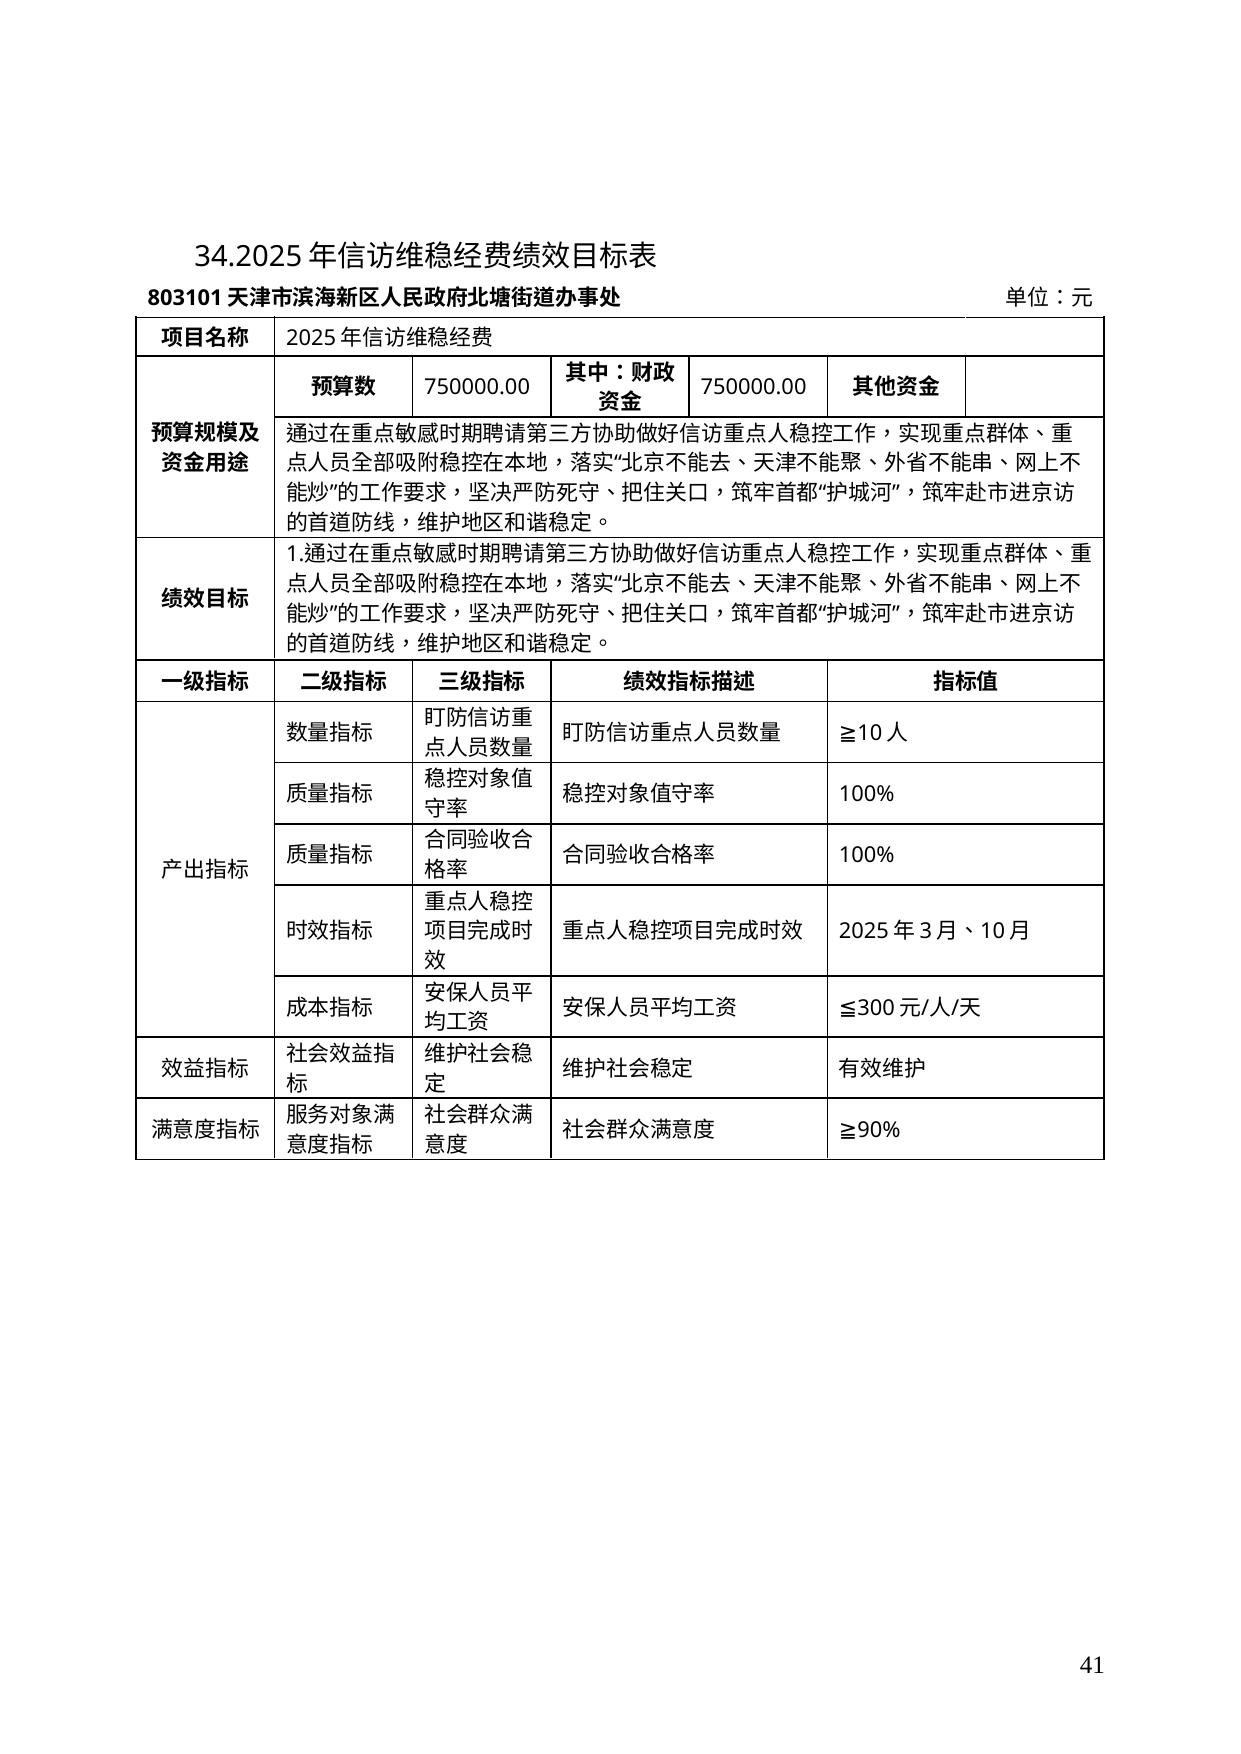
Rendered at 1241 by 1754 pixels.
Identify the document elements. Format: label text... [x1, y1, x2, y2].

table_cell 效益指标 [137, 1038, 274, 1097]
table_cell 社会效益指标 [275, 1038, 412, 1097]
table_cell 100% [828, 825, 1103, 884]
table_header 单位：元 [966, 277, 1103, 316]
table_cell 盯防信访重点人员数量 [552, 702, 827, 762]
table_cell 其他资金 [828, 357, 965, 416]
table_cell 绩效目标 [137, 538, 274, 657]
table_cell 1.通过在重点敏感时期聘请第三方协助做好信访重点人稳控工作，实现重点群体、重点人员全部吸附稳控在本地，落实“北京不能去、天津不能聚、外省不能串、网上不能炒”的工作要求，坚决严防死守、把住关口，筑牢首都“护城河”，筑牢赴市进京访的首道防线，维护地区和谐稳定。 [275, 538, 1103, 657]
table_cell 稳控对象值守率 [552, 763, 827, 823]
table_cell 重点人稳控项目完成时效 [552, 886, 827, 975]
text 34.2025年信访维稳经费绩效目标表 [136, 235, 1104, 275]
table_cell 产出指标 [137, 702, 274, 1036]
table_header 绩效指标描述 [552, 661, 827, 701]
table_cell 750000.00 [690, 357, 827, 416]
table_cell 预算数 [275, 357, 412, 416]
table_cell 数量指标 [275, 702, 412, 762]
table_cell 2025年信访维稳经费 [275, 318, 1103, 355]
table_cell 社会群众满意度 [413, 1099, 550, 1158]
table_cell 维护社会稳定 [413, 1038, 550, 1097]
table_cell 750000.00 [413, 357, 550, 416]
table_cell 2025年3月、10月 [828, 886, 1103, 975]
table_cell 维护社会稳定 [552, 1038, 827, 1097]
table_cell 满意度指标 [137, 1099, 274, 1158]
table_cell 社会群众满意度 [552, 1099, 827, 1158]
table_cell 重点人稳控项目完成时效 [413, 886, 550, 975]
table_cell ≦300元/人/天 [828, 977, 1103, 1036]
table_cell 预算规模及资金用途 [137, 357, 274, 537]
table_header 二级指标 [275, 661, 412, 701]
table_cell 盯防信访重点人员数量 [413, 702, 550, 762]
table_cell 有效维护 [828, 1038, 1103, 1097]
table_cell 安保人员平均工资 [552, 977, 827, 1036]
table_cell 服务对象满意度指标 [275, 1099, 412, 1158]
table_cell ≧10人 [828, 702, 1103, 762]
table_cell 100% [828, 763, 1103, 823]
table_cell 成本指标 [275, 977, 412, 1036]
table_cell 质量指标 [275, 763, 412, 823]
table_cell 合同验收合格率 [552, 825, 827, 884]
table_header 三级指标 [413, 661, 550, 701]
table_cell 时效指标 [275, 886, 412, 975]
table_cell [966, 357, 1103, 416]
table_cell ≧90% [828, 1099, 1103, 1158]
table_cell 稳控对象值守率 [413, 763, 550, 823]
table_cell 通过在重点敏感时期聘请第三方协助做好信访重点人稳控工作，实现重点群体、重点人员全部吸附稳控在本地，落实“北京不能去、天津不能聚、外省不能串、网上不能炒”的工作要求，坚决严防死守、把住关口，筑牢首都“护城河”，筑牢赴市进京访的首道防线，维护地区和谐稳定。 [275, 418, 1103, 537]
table_header 803101天津市滨海新区人民政府北塘街道办事处 [137, 277, 965, 316]
table_cell 其中：财政 资金 [552, 357, 688, 416]
table_cell 项目名称 [137, 318, 274, 355]
table_cell 质量指标 [275, 825, 412, 884]
table_cell 安保人员平均工资 [413, 977, 550, 1036]
table_header 一级指标 [137, 661, 274, 701]
table_cell 合同验收合格率 [413, 825, 550, 884]
table_header 指标值 [828, 661, 1103, 701]
